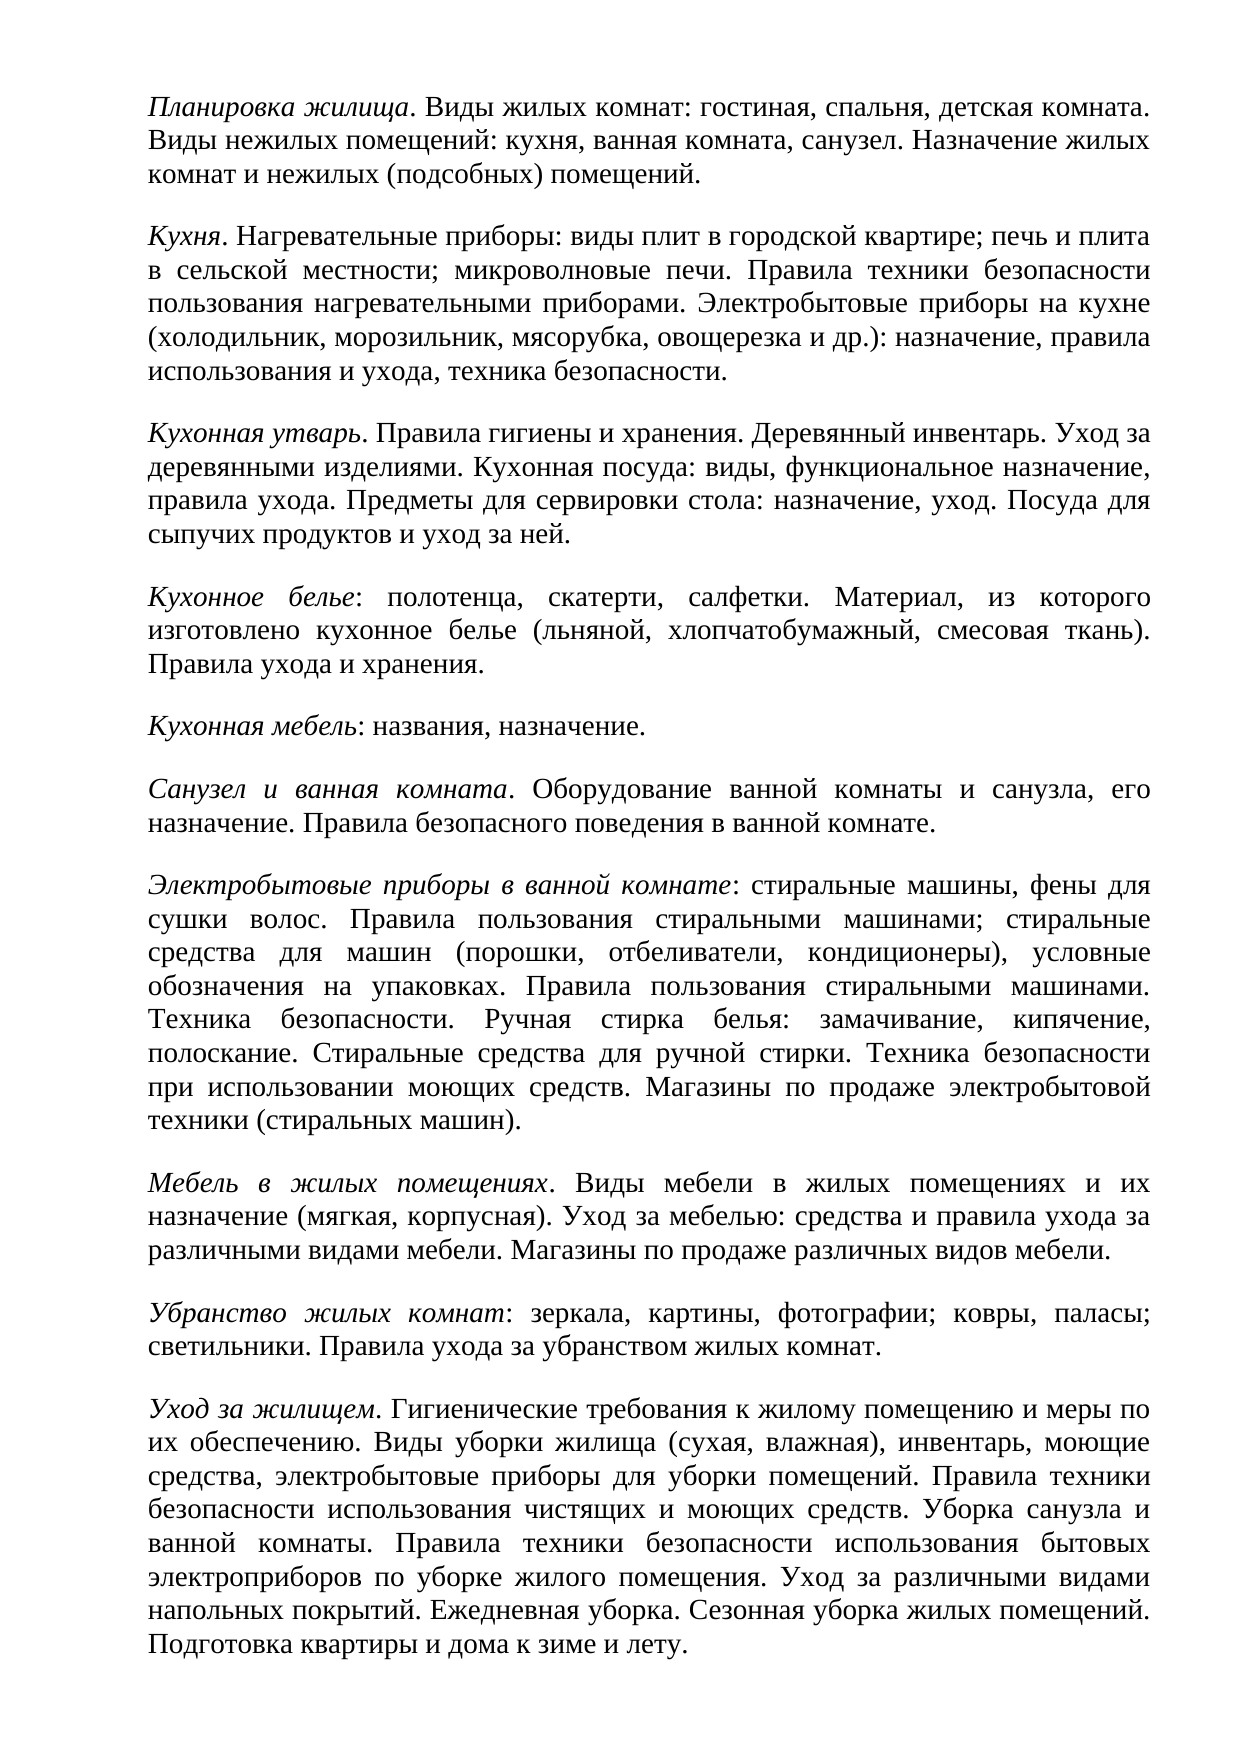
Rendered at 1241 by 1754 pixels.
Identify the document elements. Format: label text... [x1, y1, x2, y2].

text Кухонная утварь. Правила гигиены и хранения. Деревянный инвентарь. Уход за деревянными изделиями. Кухонная посуда: виды, функциональное назначение, правила ухода. Предметы для сервировки стола: назначение, уход. Посуда для сыпучих продуктов и уход за ней. [148, 415, 1152, 549]
text Кухонное белье: полотенца, скатерти, салфетки. Материал, из которого изготовлено кухонное белье (льняной, хлопчатобумажный, смесовая ткань). Правила ухода и хранения. [148, 579, 1152, 679]
text Кухонная мебель: названия, назначение. [148, 708, 1152, 742]
text Мебель в жилых помещениях. Виды мебели в жилых помещениях и их назначение (мягкая, корпусная). Уход за мебелью: средства и правила ухода за различными видами мебели. Магазины по продаже различных видов мебели. [148, 1165, 1152, 1266]
text Планировка жилища. Виды жилых комнат: гостиная, спальня, детская комната. Виды нежилых помещений: кухня, ванная комната, санузел. Назначение жилых комнат и нежилых (подсобных) помещений. [148, 89, 1152, 189]
text Кухня. Нагревательные приборы: виды плит в городской квартире; печь и плита в сельской местности; микроволновые печи. Правила техники безопасности пользования нагревательными приборами. Электробытовые приборы на кухне (холодильник, морозильник, мясорубка, овощерезка и др.): назначение, правила использования и ухода, техника безопасности. [148, 218, 1152, 386]
text Санузел и ванная комната. Оборудование ванной комнаты и санузла, его назначение. Правила безопасного поведения в ванной комнате. [148, 771, 1152, 838]
text Уход за жилищем. Гигиенические требования к жилому помещению и меры по их обеспечению. Виды уборки жилища (сухая, влажная), инвентарь, моющие средства, электробытовые приборы для уборки помещений. Правила техники безопасности использования чистящих и моющих средств. Уборка санузла и ванной комнаты. Правила техники безопасности использования бытовых электроприборов по уборке жилого помещения. Уход за различными видами напольных покрытий. Ежедневная уборка. Сезонная уборка жилых помещений. Подготовка квартиры и дома к зиме и лету. [148, 1391, 1152, 1659]
text Убранство жилых комнат: зеркала, картины, фотографии; ковры, паласы; светильники. Правила ухода за убранством жилых комнат. [148, 1295, 1152, 1362]
text Электробытовые приборы в ванной комнате: стиральные машины, фены для сушки волос. Правила пользования стиральными машинами; стиральные средства для машин (порошки, отбеливатели, кондиционеры), условные обозначения на упаковках. Правила пользования стиральными машинами. Техника безопасности. Ручная стирка белья: замачивание, кипячение, полоскание. Стиральные средства для ручной стирки. Техника безопасности при использовании моющих средств. Магазины по продаже электробытовой техники (стиральных машин). [148, 867, 1152, 1136]
